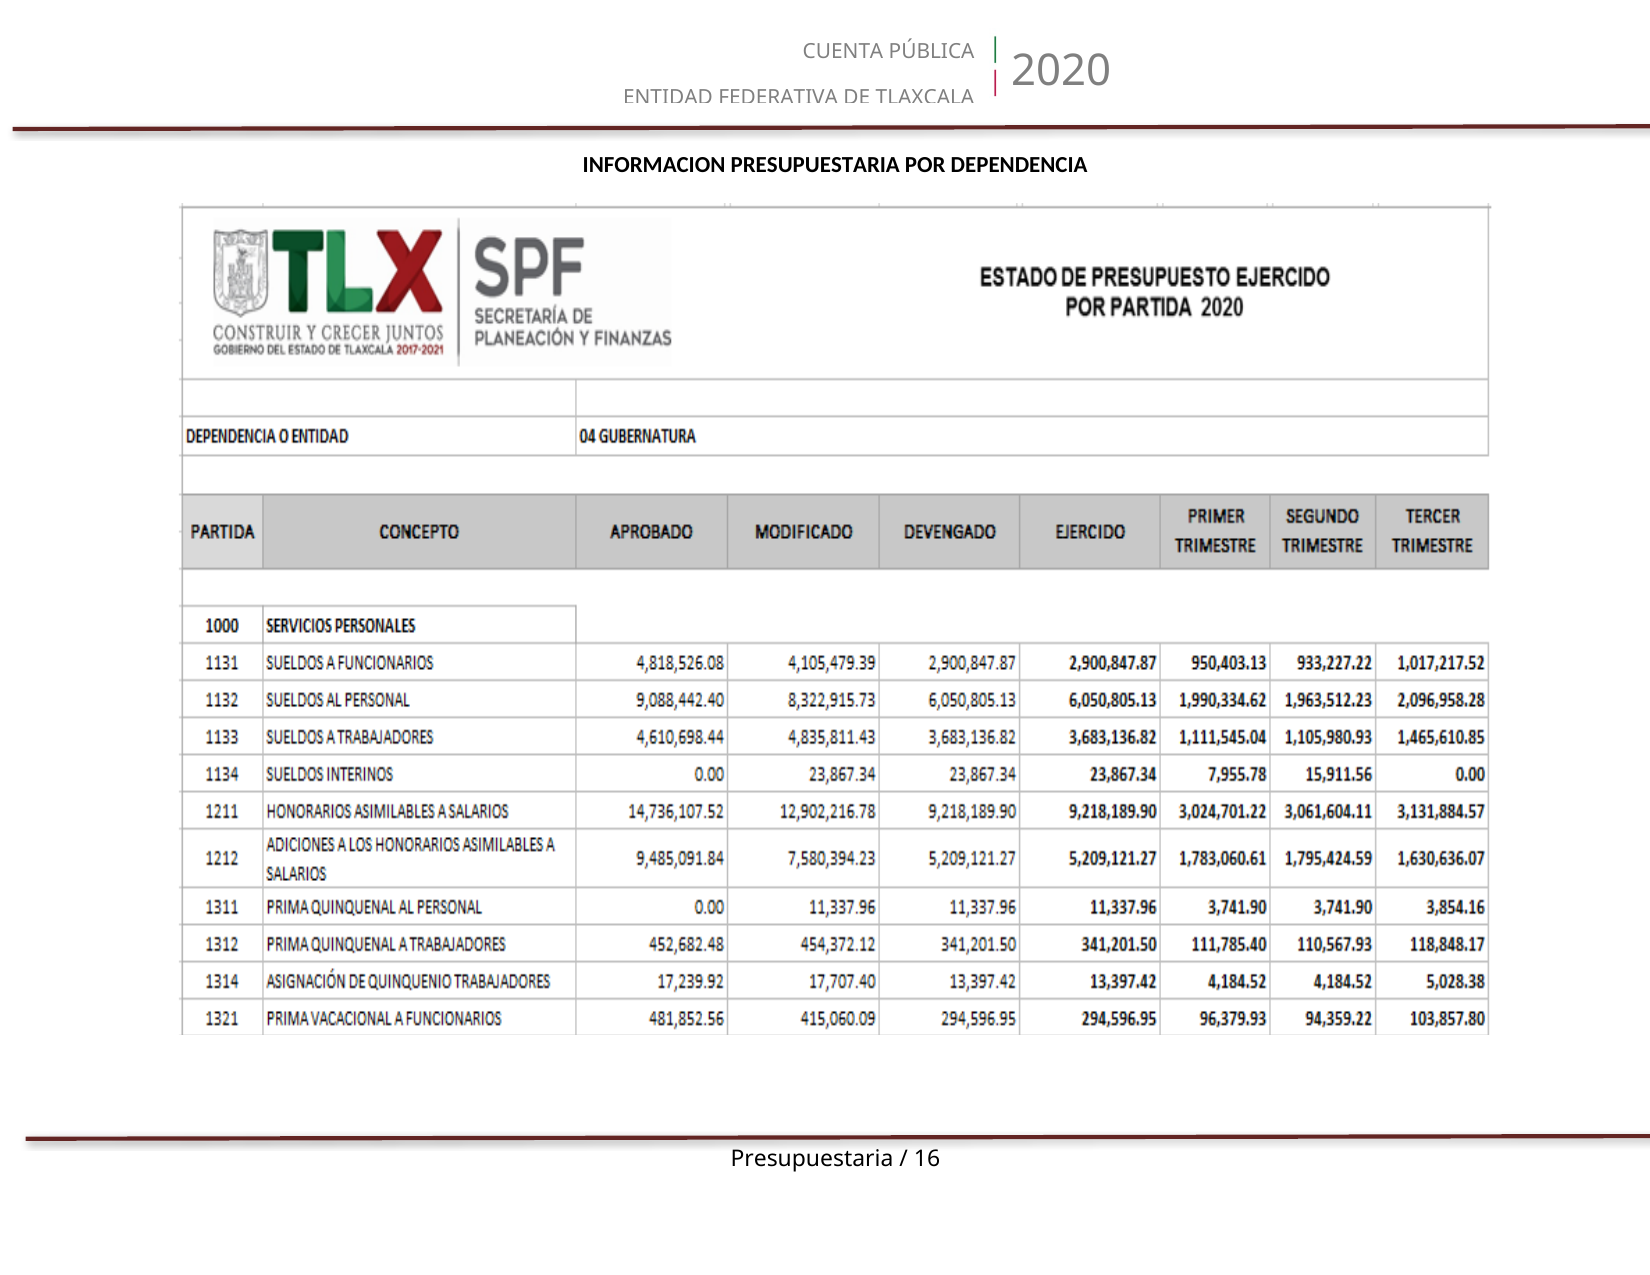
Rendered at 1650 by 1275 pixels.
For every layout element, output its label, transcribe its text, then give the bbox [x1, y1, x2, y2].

picture [989, 28, 1005, 99]
text INFORMACION PRESUPUESTARIA POR DEPENDENCIA [133, 150, 1537, 178]
picture [178, 203, 1492, 1035]
